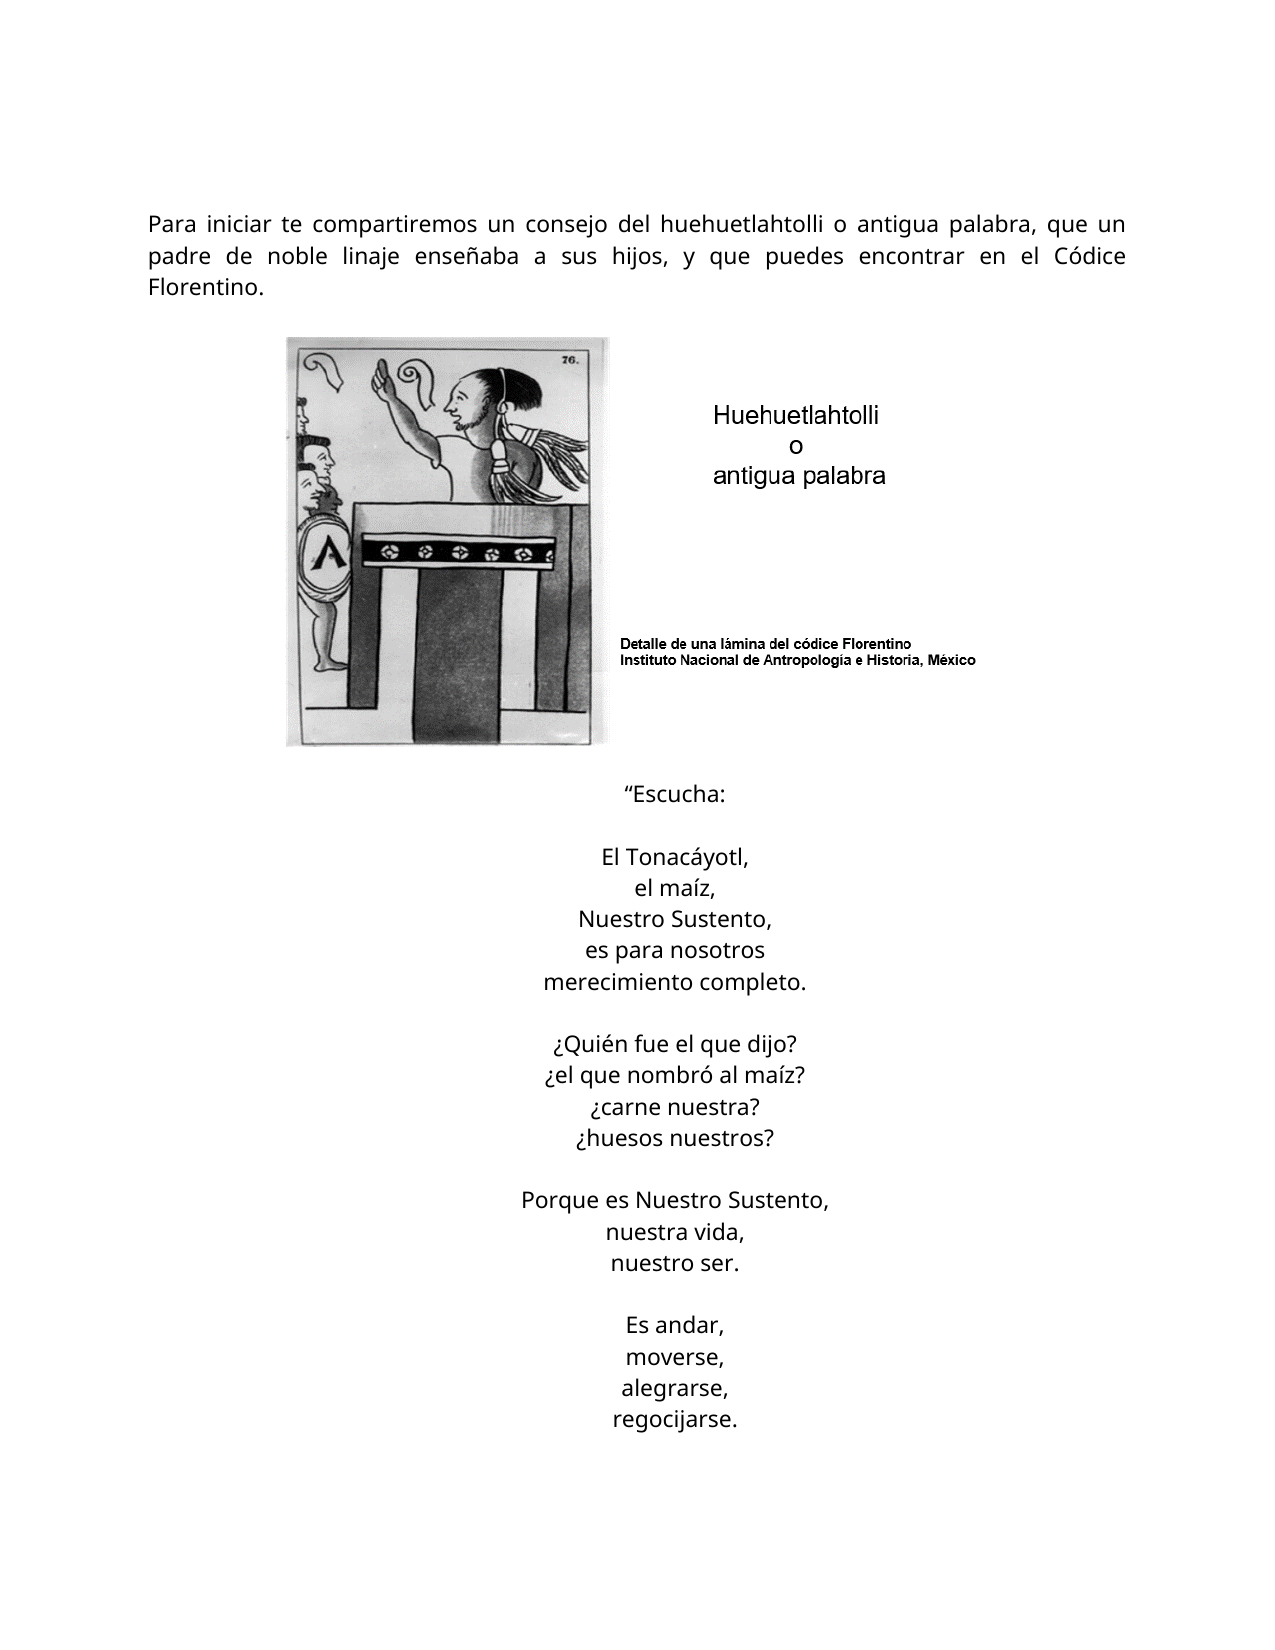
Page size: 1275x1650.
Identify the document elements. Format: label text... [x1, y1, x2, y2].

text Nuestro Sustento, [223, 903, 1127, 934]
text Para iniciar te compartiremos un consejo del huehuetlahtolli o antigua palabra, que un padre de noble linaje enseñaba a sus hijos, y que puedes encontrar en el Códice Florentino. [148, 208, 1127, 302]
text moverse, [223, 1341, 1127, 1372]
text es para nosotros [223, 934, 1127, 966]
text alegrarse, [223, 1372, 1127, 1403]
text ¿Quién fue el que dijo? [223, 1028, 1127, 1059]
text Porque es Nuestro Sustento, [223, 1184, 1127, 1216]
text ¿huesos nuestros? [223, 1122, 1127, 1153]
text ¿el que nombró al maíz? [223, 1059, 1127, 1091]
text El Tonacáyotl, [223, 841, 1127, 872]
text el maíz, [223, 872, 1127, 903]
text nuestro ser. [223, 1247, 1127, 1278]
picture [282, 333, 993, 747]
text ¿carne nuestra? [223, 1091, 1127, 1122]
text regocijarse. [223, 1403, 1127, 1434]
text merecimiento completo. [223, 966, 1127, 997]
text nuestra vida, [223, 1216, 1127, 1247]
text Es andar, [223, 1309, 1127, 1341]
text “Escucha: [223, 778, 1127, 809]
